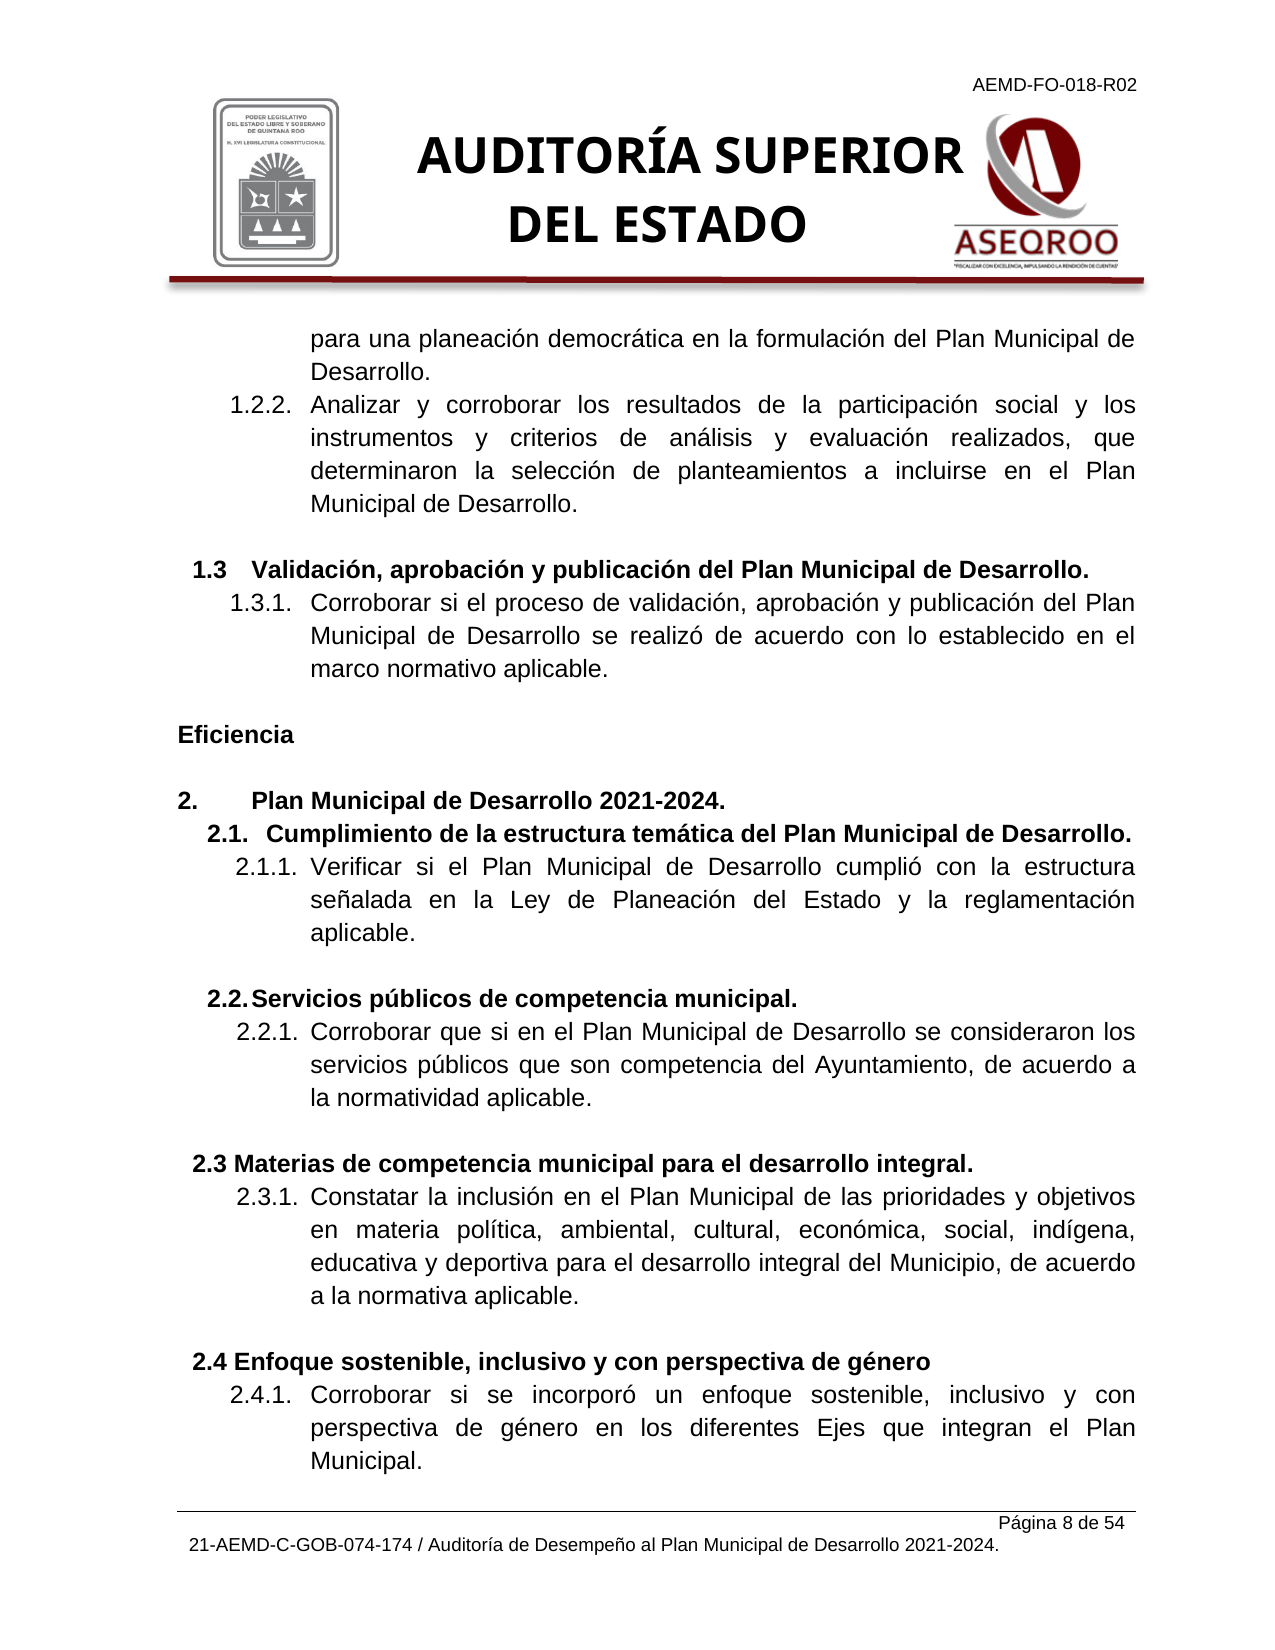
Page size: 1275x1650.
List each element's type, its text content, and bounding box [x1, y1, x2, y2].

picture [210, 95, 340, 268]
text Eficiencia [177, 720, 1137, 748]
list Corroborar si el proceso de validación, aprobación y publicación del Plan Municipal de Desarrollo se realizó de acuerdo con lo establecido en el marco normativo aplicable. [229, 588, 1137, 682]
picture [954, 114, 1118, 269]
list Verificar si el Plan Municipal de Desarrollo cumplió con la estructura señalada en la Ley de Planeación del Estado y la reglamentación aplicable. [235, 852, 1137, 947]
text 2. Plan Municipal de Desarrollo 2021-2024. [162, 786, 1137, 814]
list Corroborar que si en el Plan Municipal de Desarrollo se consideraron los servicios públicos que son competencia del Ayuntamiento, de acuerdo a la normatividad aplicable. [236, 1017, 1137, 1112]
list Constatar la inclusión en el Plan Municipal de las prioridades y objetivos en materia política, ambiental, cultural, económica, social, indígena, educativa y deportiva para el desarrollo integral del Municipio, de acuerdo a la normativa aplicable. [236, 1182, 1137, 1310]
list Analizar y corroborar los resultados de la participación social y los instrumentos y criterios de análisis y evaluación realizados, que determinaron la selección de planteamientos a incluirse en el Plan Municipal de Desarrollo. [229, 389, 1137, 517]
list Corroborar si se incorporó un enfoque sostenible, inclusivo y con perspectiva de género en los diferentes Ejes que integran el Plan Municipal. [229, 1380, 1137, 1475]
list Cumplimiento de la estructura temática del Plan Municipal de Desarrollo. [207, 819, 1137, 848]
list 2.4 Enfoque sostenible, inclusivo y con perspectiva de género [192, 1347, 1137, 1376]
list 1.3 Validación, aprobación y publicación del Plan Municipal de Desarrollo. [192, 555, 1137, 583]
list 2.2. Servicios públicos de competencia municipal. [207, 984, 1137, 1013]
list 2.3 Materias de competencia municipal para el desarrollo integral. [192, 1149, 1137, 1178]
